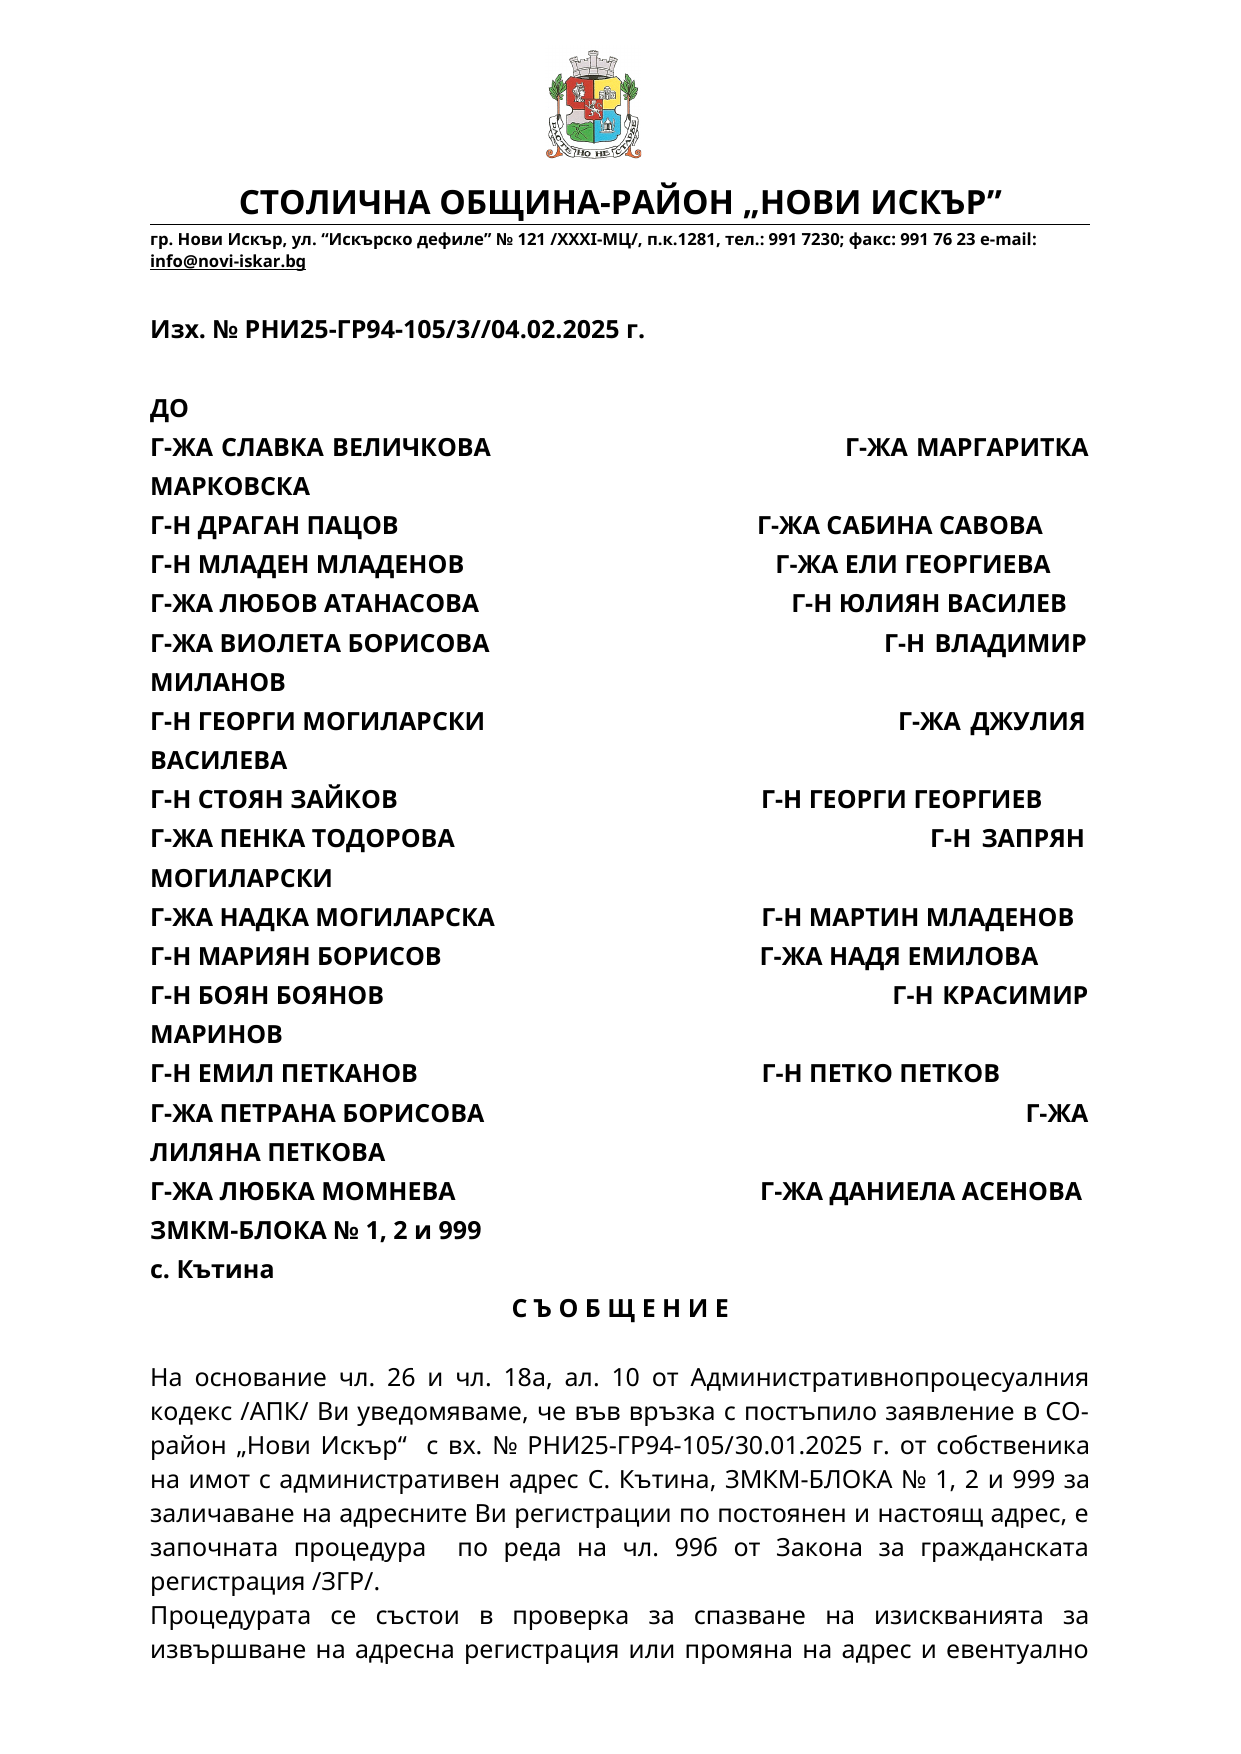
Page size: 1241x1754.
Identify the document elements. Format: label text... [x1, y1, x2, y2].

text Г-Н МАРИЯН БОРИСОВ Г-ЖА НАДЯ ЕМИЛОВА [150, 938, 1090, 973]
subtitle гр. Нови Искър, ул. “Искърско дефиле” № 121 /ХХХI-МЦ/, п.к.1281, тел.: 991 7230; факс: 991 76 23 е-mail: info@novi-iskar.bg [150, 225, 1090, 273]
text На основание чл. 26 и чл. 18а, ал. 10 от Административнопроцесуалния кодекс /АПК/ Ви уведомяваме, че във връзка с постъпило заявление в СО-район „Нови Искър“ с вх. № РНИ25-ГР94-105/30.01.2025 г. от собственика на имот с административен адрес С. Кътина, ЗМКМ-БЛОКА № 1, 2 и 999 за заличаване на адресните Ви регистрации по постоянен и настоящ адрес, е започната процедура по реда на чл. 99б от Закона за гражданската регистрация /ЗГР/. [150, 1359, 1090, 1598]
text Г-ЖА ВИОЛЕТА БОРИСОВА Г-Н ВЛАДИМИР МИЛАНОВ [150, 625, 1090, 698]
text Г-ЖА ПЕТРАНА БОРИСОВА Г-ЖА ЛИЛЯНА ПЕТКОВА [150, 1095, 1090, 1168]
text Г-ЖА ЛЮБКА МОМНЕВА Г-ЖА ДАНИЕЛА АСЕНОВА [150, 1173, 1090, 1208]
subtitle СТОЛИЧНА ОБЩИНА-РАЙОН „НОВИ ИСКЪР” [150, 179, 1090, 224]
text Г-ЖА ЛЮБОВ АТАНАСОВА Г-Н ЮЛИЯН ВАСИЛЕВ [150, 586, 1090, 620]
text Г-ЖА ПЕНКА ТОДОРОВА Г-Н ЗАПРЯН МОГИЛАРСКИ [150, 821, 1090, 894]
text С Ъ О Б Щ Е Н И Е [150, 1291, 1090, 1325]
text Г-Н ЕМИЛ ПЕТКАНОВ Г-Н ПЕТКО ПЕТКОВ [150, 1056, 1090, 1090]
text ЗМКМ-БЛОКА № 1, 2 и 999 [150, 1213, 1090, 1247]
text с. Кътина [150, 1252, 1090, 1286]
text ДО [150, 390, 1090, 424]
text Г-Н МЛАДЕН МЛАДЕНОВ Г-ЖА ЕЛИ ГЕОРГИЕВА [150, 547, 1090, 581]
text Изх. № РНИ25-ГР94-105/3//04.02.2025 г. [150, 312, 1090, 346]
text Г-Н БОЯН БОЯНОВ Г-Н КРАСИМИР МАРИНОВ [150, 978, 1090, 1051]
text Г-ЖА НАДКА МОГИЛАРСКА Г-Н МАРТИН МЛАДЕНОВ [150, 899, 1090, 933]
text Г-ЖА СЛАВКА ВЕЛИЧКОВА Г-ЖА МАРГАРИТКА МАРКОВСКА [150, 429, 1090, 503]
text Г-Н ДРАГАН ПАЦОВ Г-ЖА САБИНА САВОВА [150, 508, 1090, 542]
text Г-Н СТОЯН ЗАЙКОВ Г-Н ГЕОРГИ ГЕОРГИЕВ [150, 782, 1090, 816]
text Г-Н ГЕОРГИ МОГИЛАРСКИ Г-ЖА ДЖУЛИЯ ВАСИЛЕВА [150, 703, 1090, 777]
picture [545, 45, 642, 160]
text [150, 1598, 1090, 1666]
